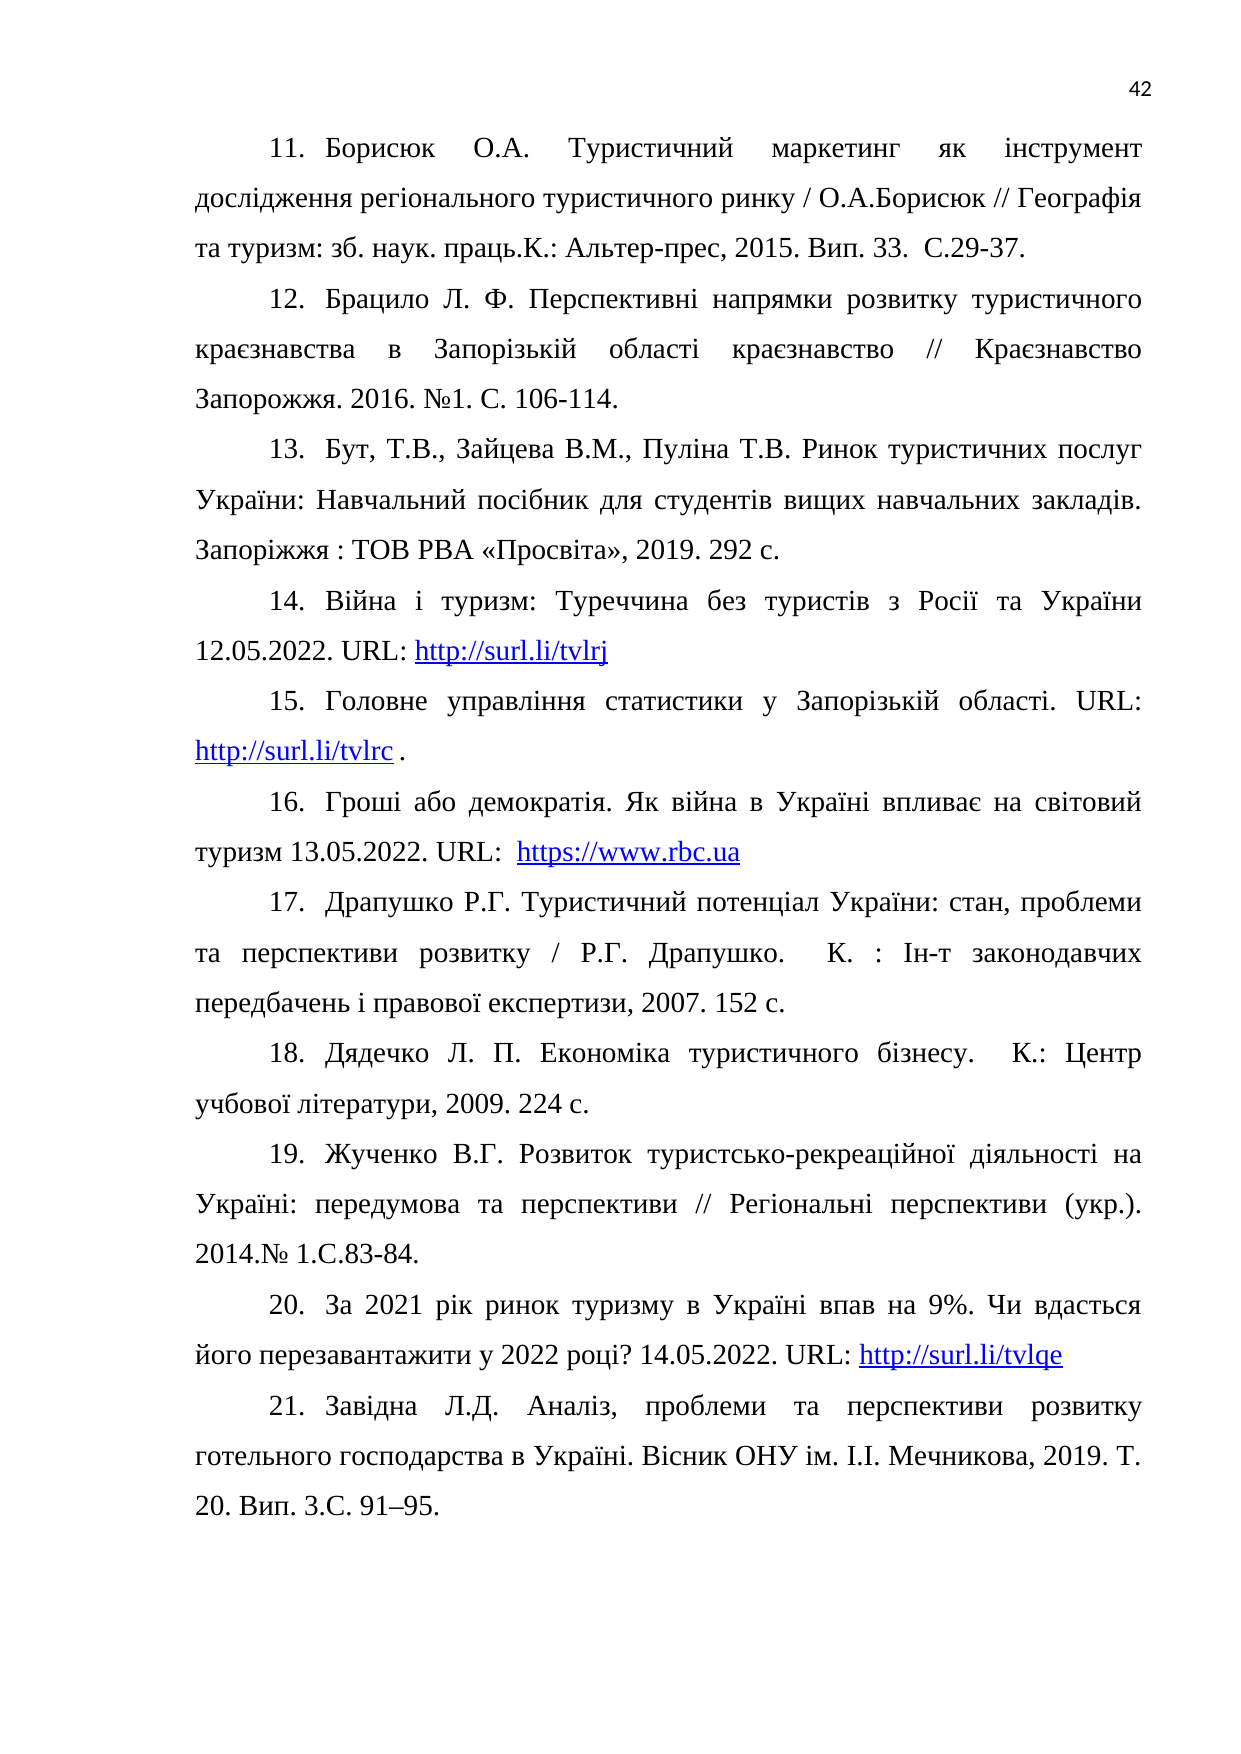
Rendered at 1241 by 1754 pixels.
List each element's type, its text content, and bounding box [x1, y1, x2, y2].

list За 2021 рік ринок туризму в Україні впав на 9%. Чи вдасться його перезавантажити у 2022 році? 14.05.2022. URL: http://surl.li/tvlqe [195, 1287, 1143, 1371]
list Жученко В.Г. Розвиток туристсько-рекреаційної діяльності на Україні: передумова та перспективи // Регіональні перспективи (укр.). 2014.№ 1.C.83-84. [195, 1136, 1143, 1270]
list Дядечко Л. П. Економіка туристичного бізнесу. К.: Центр учбової літератури, 2009. 224 с. [195, 1035, 1143, 1119]
list Війна і туризм: Туреччина без туристів з Росії та України 12.05.2022. URL: http://surl.li/tvlrj [195, 583, 1143, 666]
list Драпушко Р.Г. Туристичний потенціал України: стан, проблеми та перспективи розвитку / Р.Г. Драпушко. К. : Ін-т законодавчих передбачень і правової експертизи, 2007. 152 с. [195, 884, 1143, 1019]
list Завідна Л.Д. Аналіз, проблеми та перспективи розвитку готельного господарства в Україні. Вісник ОНУ ім. І.І. Мечникова, 2019. Т. 20. Вип. 3.С. 91–95. [195, 1388, 1143, 1522]
list Брацило Л. Ф. Перспективні напрямки розвитку туристичного краєзнавства в Запорізькій області краєзнавство // Краєзнавство Запорожжя. 2016. №1. С. 106-114. [195, 281, 1143, 415]
list Бут, Т.В., Зайцева В.М., Пуліна Т.В. Ринок туристичних послуг України: Навчальний посібник для студентів вищих навчальних закладів. Запоріжжя : ТОВ РВА «Просвіта», 2019. 292 с. [195, 432, 1143, 566]
list Головне управління статистики у Запорізькій області. URL: http://surl.li/tvlrc . [195, 683, 1143, 767]
list Гроші або демократія. Як війна в Україні впливає на світовий туризм 13.05.2022. URL: https://www.rbc.ua [195, 784, 1143, 868]
list Борисюк О.А. Туристичний маркетинг як інструмент дослідження регіонального туристичного ринку / О.А.Борисюк // Географія та туризм: зб. наук. праць.К.: Альтер-прес, 2015. Вип. 33. С.29-37. [195, 130, 1143, 264]
